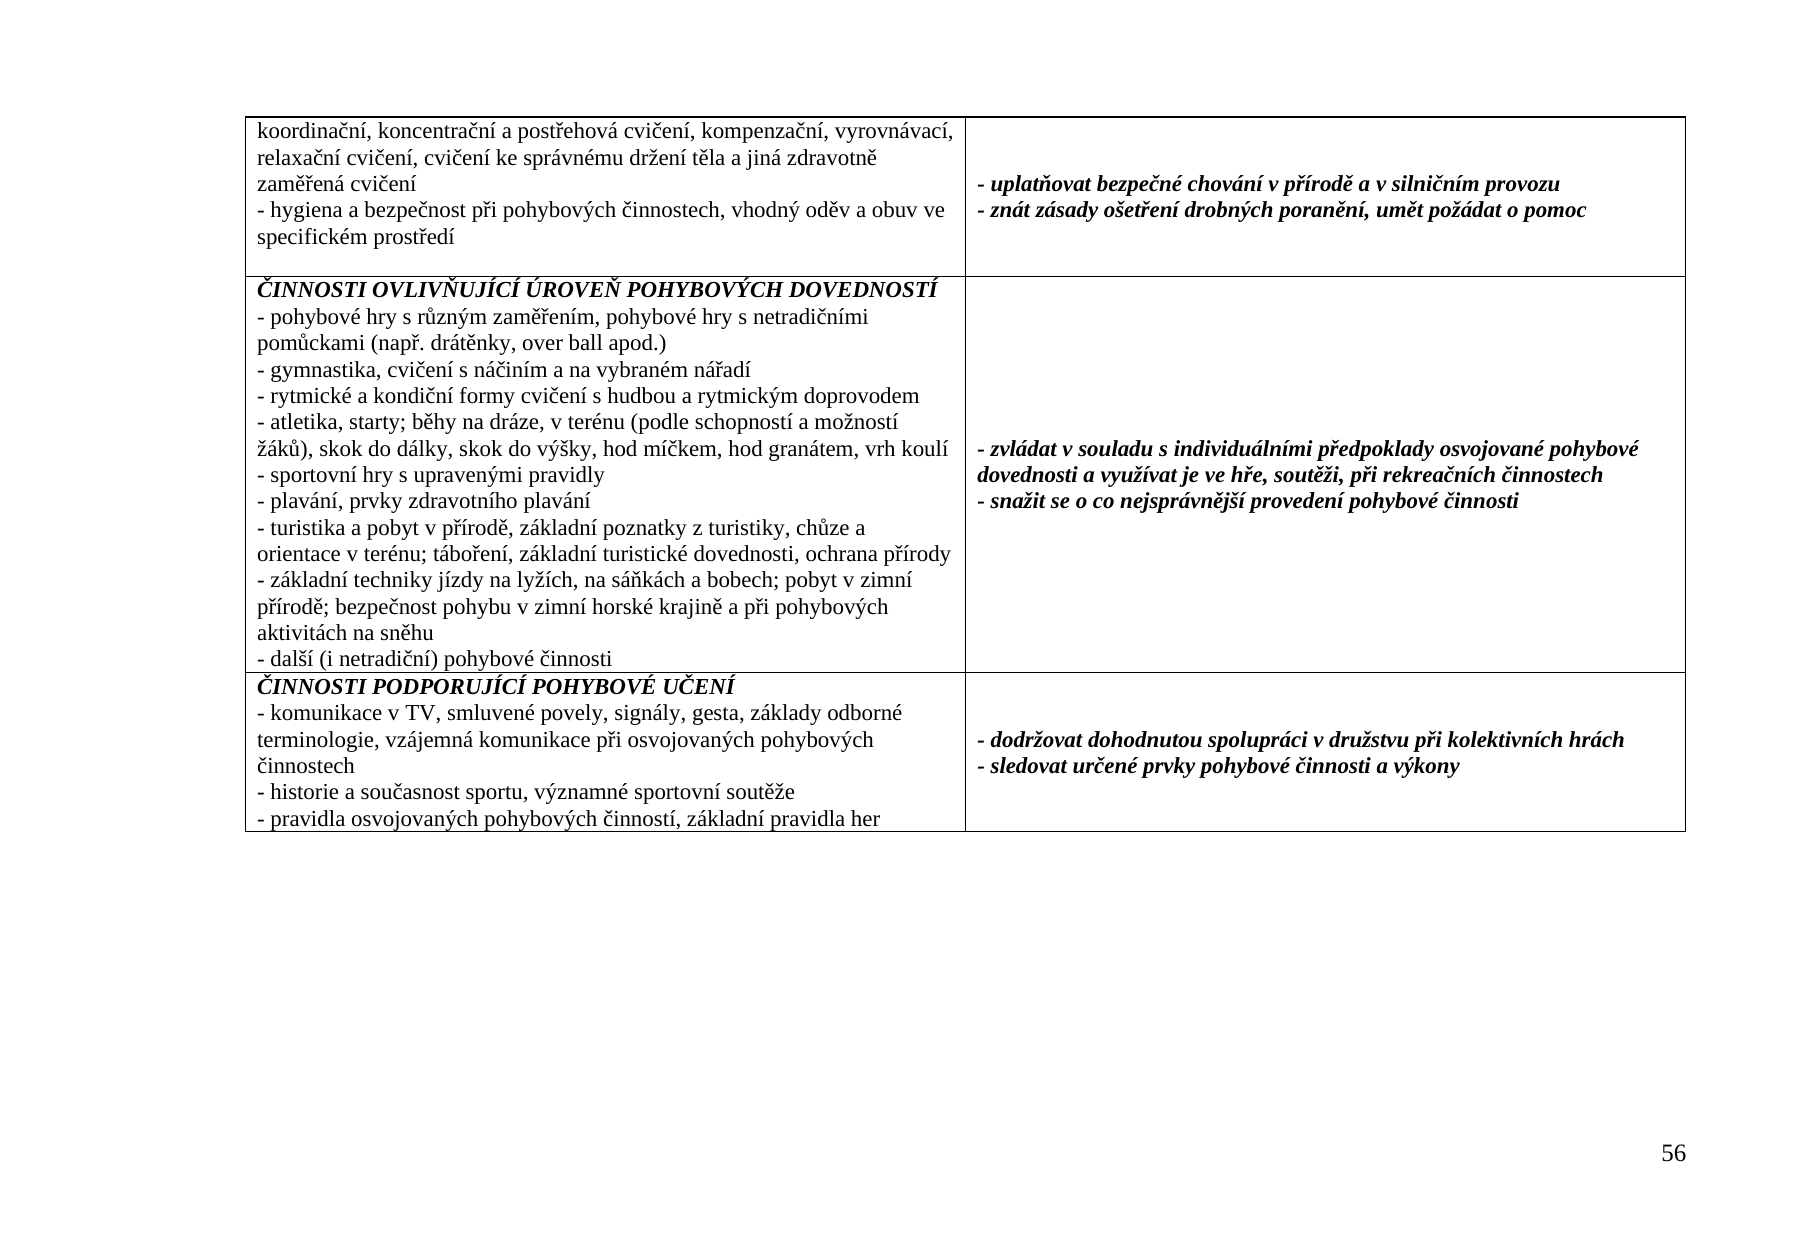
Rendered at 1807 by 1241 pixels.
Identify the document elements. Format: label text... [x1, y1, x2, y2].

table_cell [246, 118, 965, 276]
table_cell ČINNOSTI OVLIVŇUJÍCÍ ÚROVEŇ POHYBOVÝCH DOVEDNOSTÍ - pohybové hry s různým zaměřením, pohybové hry s netradičními pomůckami (např. drátěnky, over ball apod.) - gymnastika, cvičení s náčiním a na vybraném nářadí - rytmické a kondiční formy cvičení s hudbou a rytmickým doprovodem - atletika, starty; běhy na dráze, v terénu (podle schopností a možností žáků), skok do dálky, skok do výšky, hod míčkem, hod granátem, vrh koulí - sportovní hry s upravenými pravidly - plavání, prvky zdravotního plavání - turistika a pobyt v přírodě, základní poznatky z turistiky, chůze a orientace v terénu; táboření, základní turistické dovednosti, ochrana přírody - základní techniky jízdy na lyžích, na sáňkách a bobech; pobyt v zimní přírodě; bezpečnost pohybu v zimní horské krajině a při pohybových aktivitách na sněhu - další (i netradiční) pohybové činnosti [246, 277, 965, 672]
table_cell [966, 118, 1685, 276]
table_cell ČINNOSTI PODPORUJÍCÍ POHYBOVÉ UČENÍ - komunikace v TV, smluvené povely, signály, gesta, základy odborné terminologie, vzájemná komunikace při osvojovaných pohybových činnostech - historie a současnost sportu, významné sportovní soutěže - pravidla osvojovaných pohybových činností, základní pravidla her [246, 673, 965, 831]
table_cell - dodržovat dohodnutou spolupráci v družstvu při kolektivních hrách - sledovat určené prvky pohybové činnosti a výkony [966, 673, 1685, 831]
table_cell - zvládat v souladu s individuálními předpoklady osvojované pohybové dovednosti a využívat je ve hře, soutěži, při rekreačních činnostech - snažit se o co nejsprávnější provedení pohybové činnosti [966, 277, 1685, 672]
